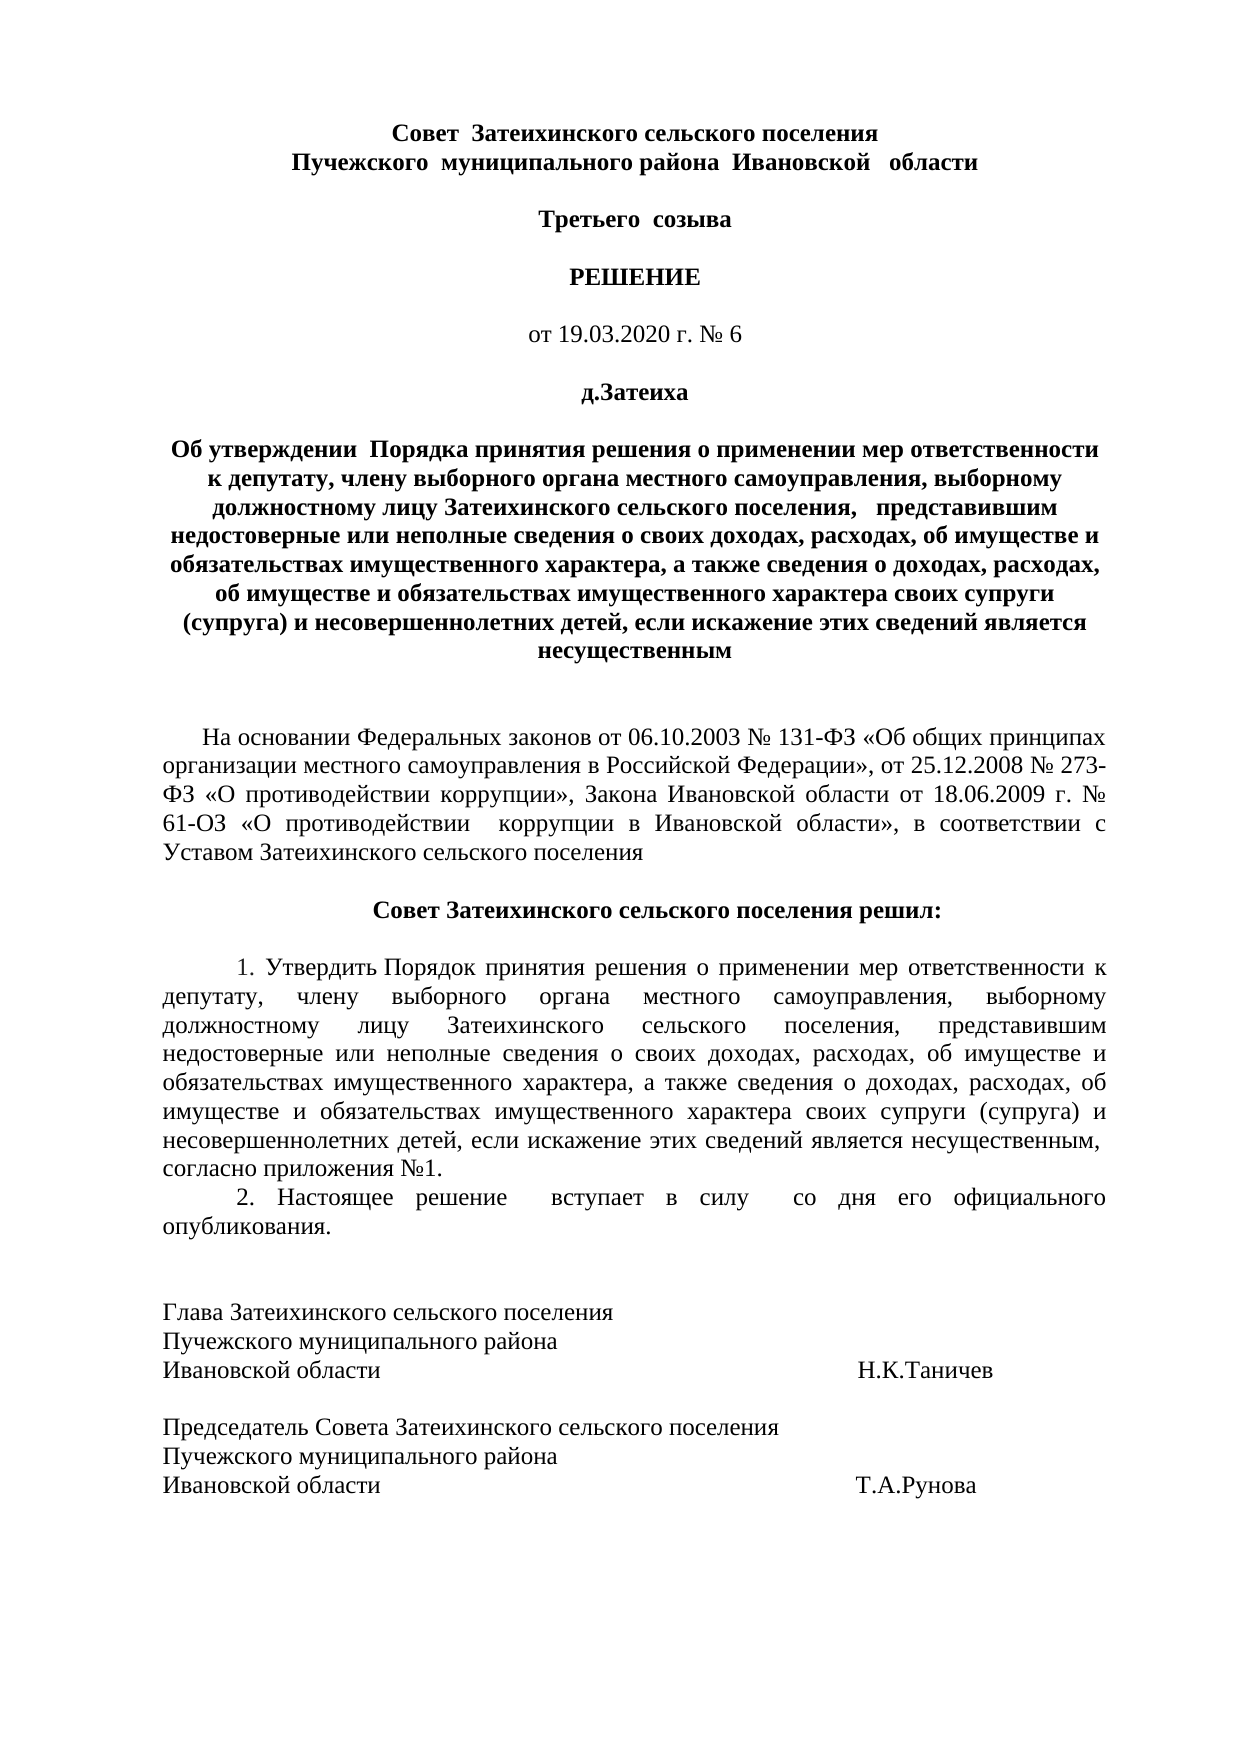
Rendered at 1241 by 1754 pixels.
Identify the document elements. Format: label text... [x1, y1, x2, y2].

text Пучежского муниципального района [162, 1326, 1107, 1355]
text Пучежского муниципального района [162, 1441, 1107, 1470]
text Пучежского муниципального района Ивановской области [162, 147, 1107, 176]
text Об утверждении Порядка принятия решения о применении мер ответственности к депутату, члену выборного органа местного самоуправления, выборному должностному лицу Затеихинского сельского поселения, представившим недостоверные или неполные сведения о своих доходах, расходах, об имуществе и обязательствах имущественного характера, а также сведения о доходах, расходах, об имуществе и обязательствах имущественного характера своих супруги (супруга) и несовершеннолетних детей, если искажение этих сведений является несущественным [732, 434, 1107, 664]
text Об утверждении Порядка принятия решения о применении мер ответственности к депутату, члену выборного органа местного самоуправления, выборному должностному лицу Затеихинского сельского поселения, представившим недостоверные или неполные сведения о своих доходах, расходах, об имуществе и обязательствах имущественного характера, а также сведения о доходах, расходах, об имуществе и обязательствах имущественного характера своих супруги (супруга) и несовершеннолетних детей, если искажение этих сведений является несущественным [162, 434, 538, 664]
text РЕШЕНИЕ [162, 262, 1107, 291]
text от 19.03.2020 г. № 6 [162, 319, 1107, 348]
text 2. Настоящее решение вступает в силу со дня его официального опубликования. [162, 1182, 1107, 1240]
text д.Затеиха [162, 377, 1107, 406]
text Совет Затеихинского сельского поселения решил: [162, 895, 1107, 923]
text Совет Затеихинского сельского поселения [162, 118, 1107, 147]
text Глава Затеихинского сельского поселения [162, 1297, 1107, 1326]
text Ивановской области Н.К.Таничев [162, 1355, 1107, 1383]
text 1. Утвердить Порядок принятия решения о применении мер ответственности к депутату, члену выборного органа местного самоуправления, выборному должностному лицу Затеихинского сельского поселения, представившим недостоверные или неполные сведения о своих доходах, расходах, об имуществе и обязательствах имущественного характера, а также сведения о доходах, расходах, об имуществе и обязательствах имущественного характера своих супруги (супруга) и несовершеннолетних детей, если искажение этих сведений является несущественным, согласно приложения №1. [162, 952, 1107, 1182]
text Председатель Совета Затеихинского сельского поселения [162, 1412, 1107, 1441]
text Ивановской области Т.А.Рунова [162, 1470, 1107, 1498]
text На основании Федеральных законов от 06.10.2003 № 131-ФЗ «Об общих принципах организации местного самоуправления в Российской Федерации», от 25.12.2008 № 273-ФЗ «О противодействии коррупции», Закона Ивановской области от 18.06.2009 г. № 61-ОЗ «О противодействии коррупции в Ивановской области», в соответствии с Уставом Затеихинского сельского поселения [162, 722, 1107, 866]
text Третьего созыва [162, 204, 1107, 233]
